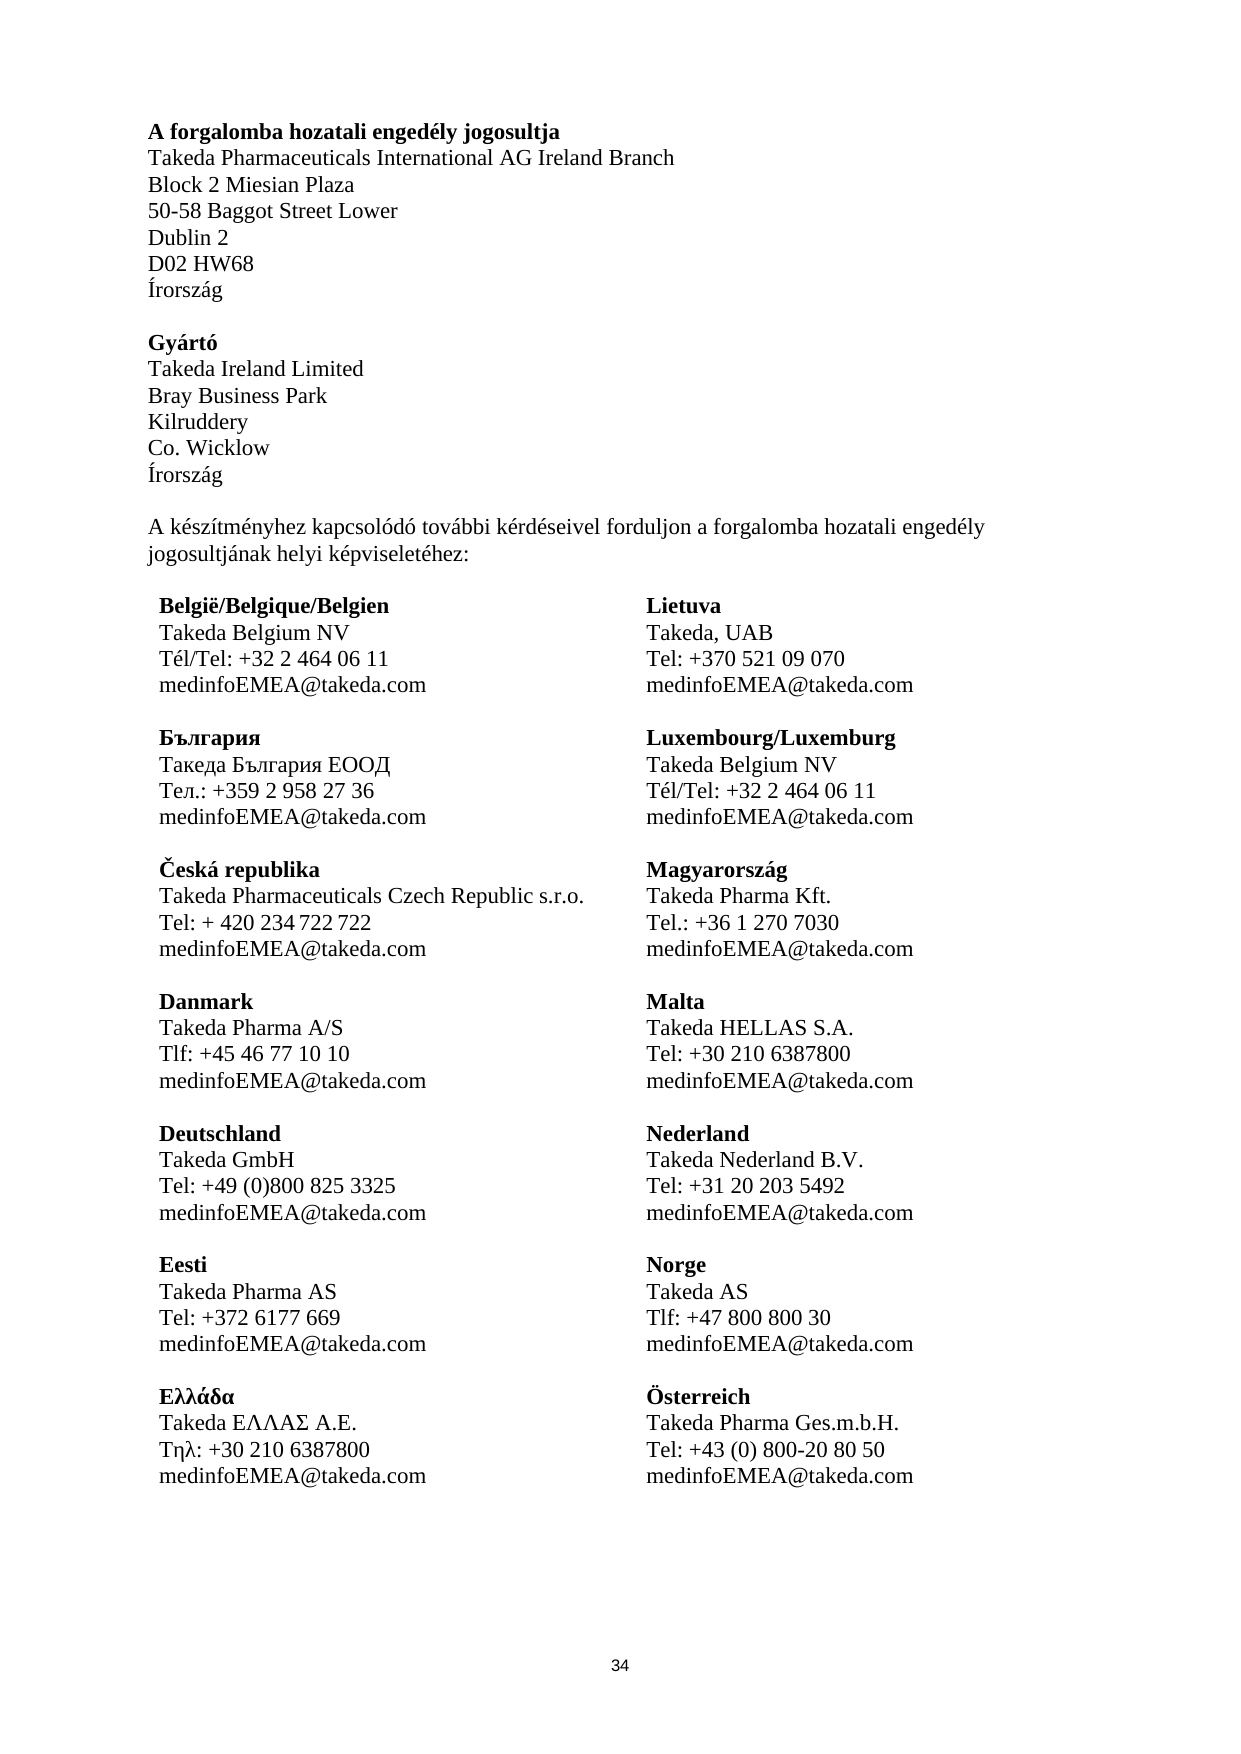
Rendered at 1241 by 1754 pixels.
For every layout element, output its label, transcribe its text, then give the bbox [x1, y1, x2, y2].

list A forgalomba hozatali engedély jogosultja [148, 118, 1092, 144]
table_header België/Belgique/Belgien Takeda Belgium NV Tél/Tel: +32 2 464 06 11 medinfoEMEA@takeda.com [148, 593, 635, 724]
text A készítményhez kapcsolódó további kérdéseivel forduljon a forgalomba hozatali engedély jogosultjának helyi képviseletéhez: [148, 513, 1092, 566]
table_cell Danmark Takeda Pharma A/S Tlf: +45 46 77 10 10 medinfoEMEA@takeda.com [148, 988, 635, 1119]
list Takeda Ireland Limited Bray Business Park Kilruddery Co. Wicklow Írország [148, 355, 1092, 487]
table_cell Norge Takeda AS Tlf: +47 800 800 30 medinfoEMEA@takeda.com [635, 1251, 1137, 1383]
table_cell Malta Τakeda HELLAS S.A. Tel: +30 210 6387800 medinfoEMEA@takeda.com [635, 988, 1137, 1119]
text Takeda Pharmaceuticals International AG Ireland Branch Block 2 Miesian Plaza 50-58 Baggot Street Lower Dublin 2 [148, 144, 1092, 250]
table_cell Nederland Takeda Nederland B.V. Tel: +31 20 203 5492 medinfoEMEA@takeda.com [635, 1120, 1137, 1251]
table_cell Ελλάδα Τakeda ΕΛΛΑΣ Α.Ε. Tηλ: +30 210 6387800 medinfoEMEA@takeda.com [148, 1383, 635, 1515]
table_cell Magyarország Takeda Pharma Kft. Tel.: +36 1 270 7030 medinfoEMEA@takeda.com [635, 856, 1137, 988]
table_header Lietuva Takeda, UAB Tel: +370 521 09 070 medinfoEMEA@takeda.com [635, 593, 1137, 724]
text D02 HW68 Írország [148, 250, 1092, 303]
table_cell Česká republika Takeda Pharmaceuticals Czech Republic s.r.o. Tel: + 420 234722722 medinfoEMEA@takeda.com [148, 856, 635, 988]
table_cell Luxembourg/Luxemburg Takeda Belgium NV Tél/Tel: +32 2 464 06 11 medinfoEMEA@takeda.com [635, 724, 1137, 856]
table_cell Österreich Takeda Pharma Ges.m.b.H. Tel: +43 (0) 800-20 80 50 medinfoEMEA@takeda.com [635, 1383, 1137, 1515]
list Gyártó [148, 329, 1092, 355]
table_cell Eesti Takeda Pharma AS Tel: +372 6177 669 medinfoEMEA@takeda.com [148, 1251, 635, 1383]
table_cell Deutschland Takeda GmbH Tel: +49 (0)800 825 3325 medinfoEMEA@takeda.com [148, 1120, 635, 1251]
table_cell България Такеда България ЕООД Тел.: +359 2 958 27 36 medinfoEMEA@takeda.com [148, 724, 635, 856]
